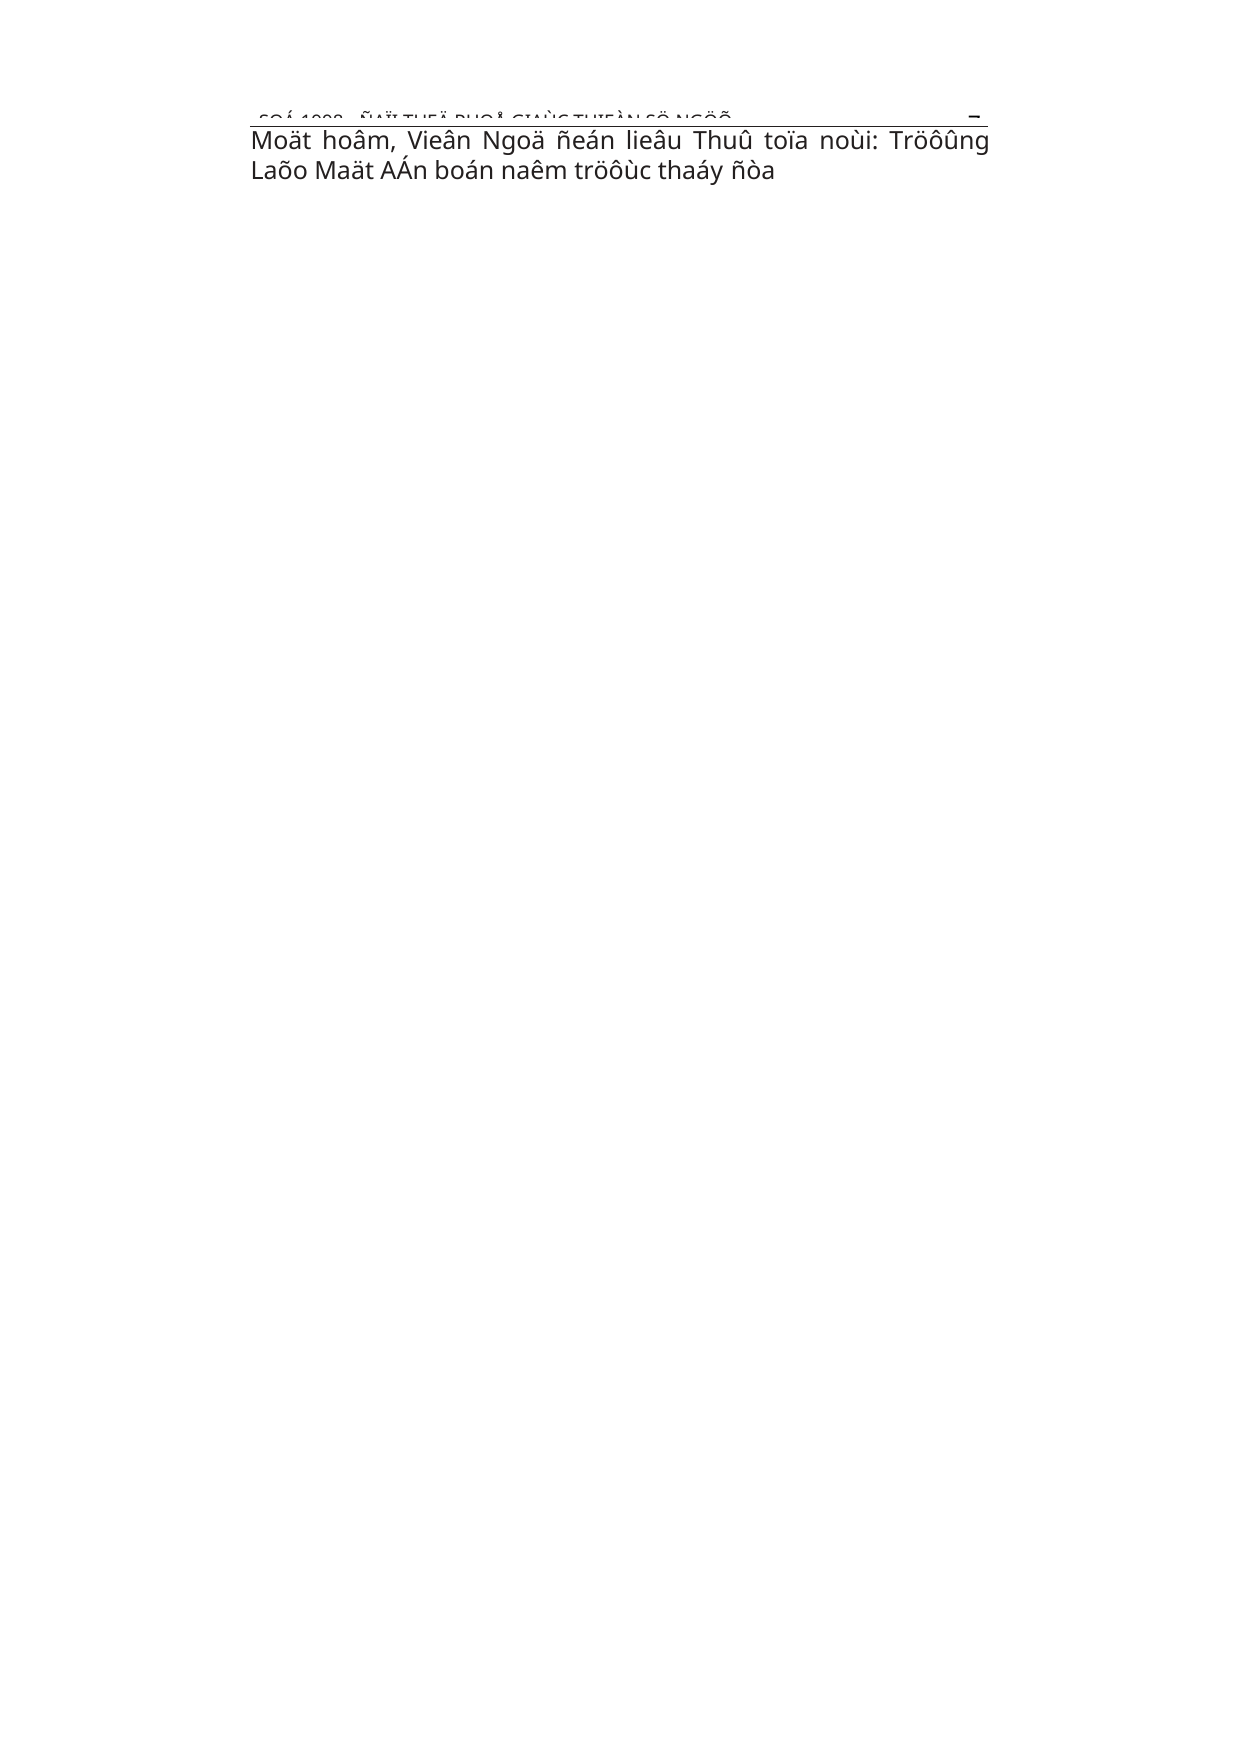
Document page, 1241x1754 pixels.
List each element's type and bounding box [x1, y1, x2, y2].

text [250, 125, 990, 187]
